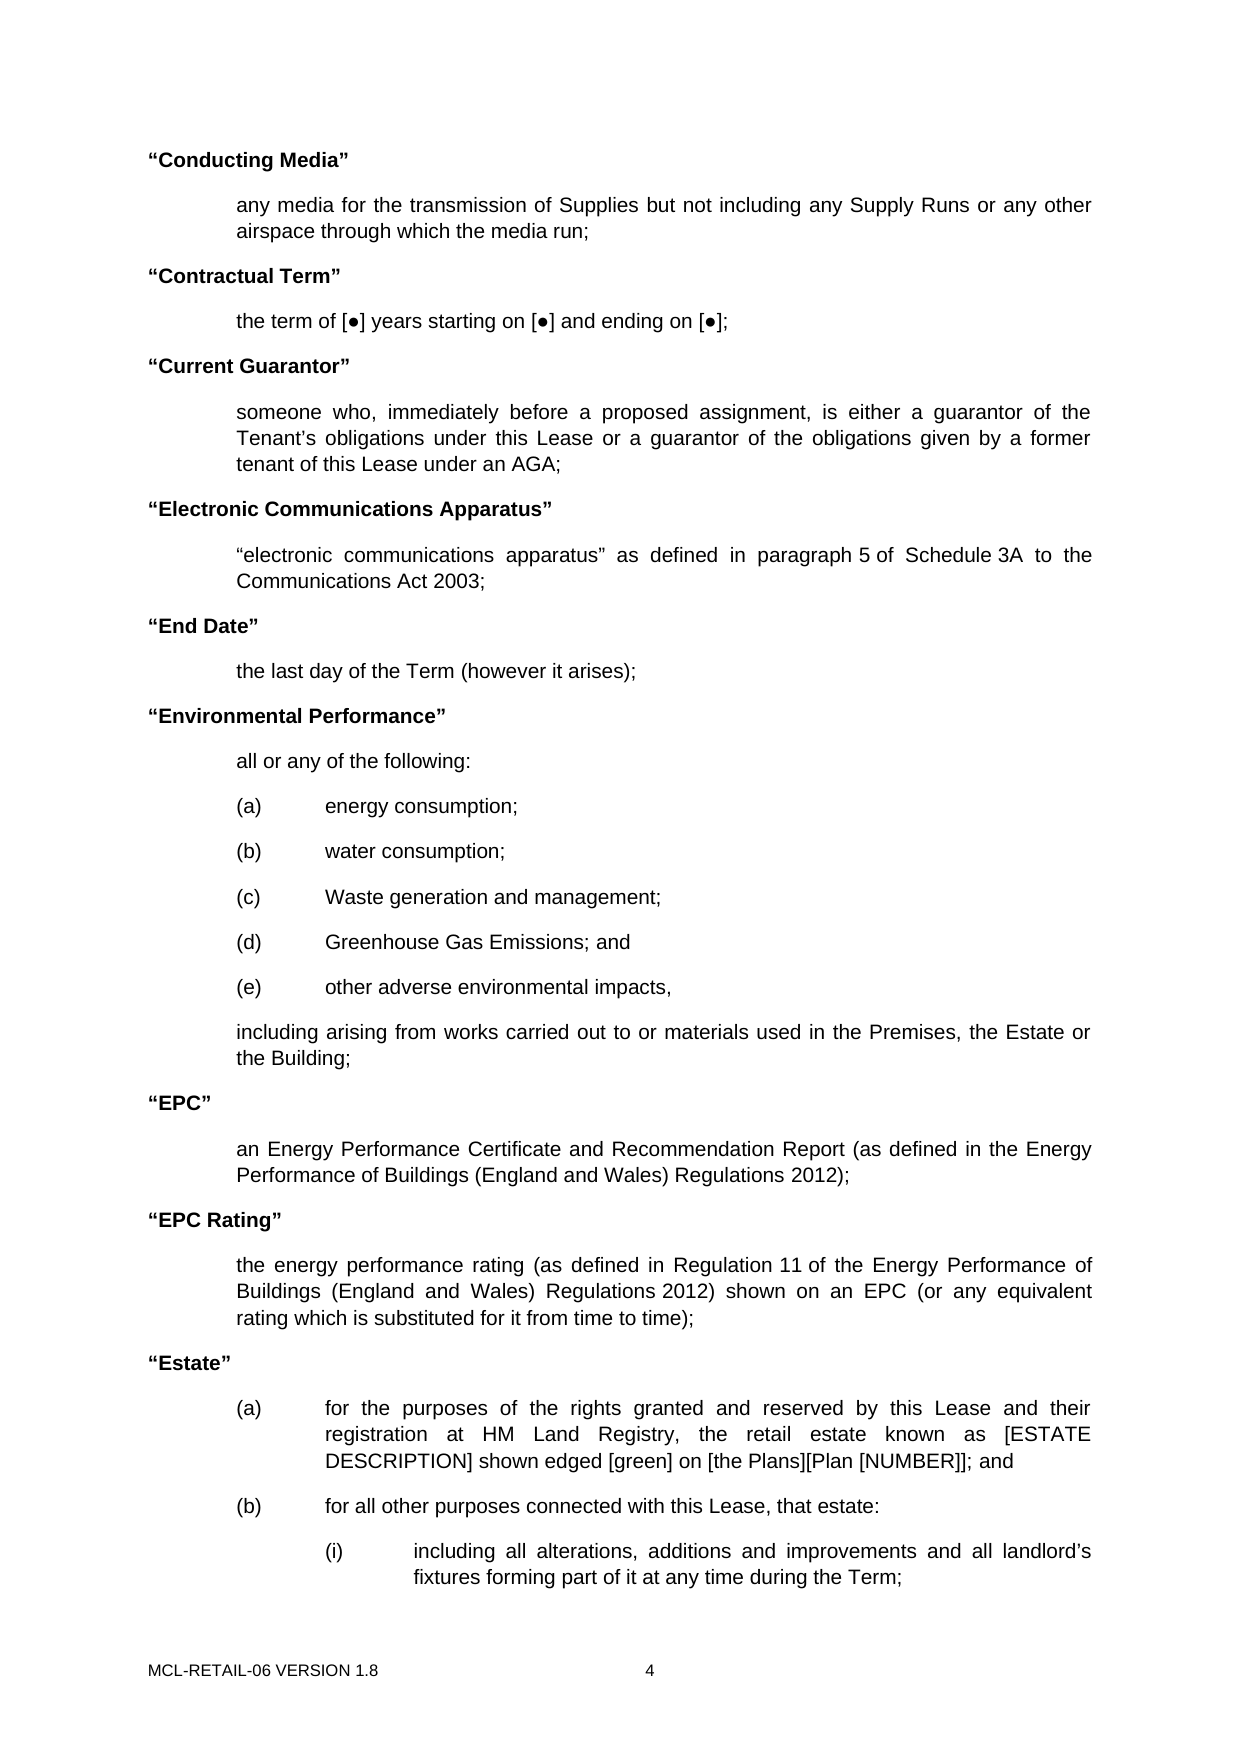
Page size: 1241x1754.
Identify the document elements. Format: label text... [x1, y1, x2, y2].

text “End Date” [148, 614, 1093, 638]
text “Electronic Communications Apparatus” [148, 497, 1093, 521]
text water consumption; [236, 839, 1093, 863]
text any media for the transmission of Supplies but not including any Supply Runs or any other airspace through which the media run; [236, 193, 1093, 243]
text “Estate” [148, 1351, 1093, 1375]
text the term of [●] years starting on [●] and ending on [●]; [236, 309, 1093, 333]
text someone who, immediately before a proposed assignment, is either a guarantor of the Tenant’s obligations under this Lease or a guarantor of the obligations given by a former tenant of this Lease under an AGA; [236, 399, 1093, 476]
text an Energy Performance Certificate and Recommendation Report (as defined in the Energy Performance of Buildings (England and Wales) Regulations 2012); [236, 1136, 1093, 1187]
text all or any of the following: [236, 749, 1093, 773]
text the energy performance rating (as defined in Regulation 11 of the Energy Performance of Buildings (England and Wales) Regulations 2012) shown on an EPC (or any equivalent rating which is substituted for it from time to time); [236, 1253, 1093, 1329]
text for all other purposes connected with this Lease, that estate: [236, 1494, 1093, 1518]
text other adverse environmental impacts, [236, 975, 1093, 999]
text including all alterations, additions and improvements and all landlord’s fixtures forming part of it at any time during the Term; [325, 1539, 1093, 1589]
text “EPC Rating” [148, 1208, 1093, 1232]
text the last day of the Term (however it arises); [236, 659, 1093, 683]
text including arising from works carried out to or materials used in the Premises, the Estate or the Building; [236, 1020, 1093, 1070]
text “Contractual Term” [148, 264, 1093, 288]
text Waste generation and management; [236, 884, 1093, 908]
text “Conducting Media” [148, 148, 1093, 172]
text “Current Guarantor” [148, 354, 1093, 378]
text “electronic communications apparatus” as defined in paragraph 5 of Schedule 3A to the Communications Act 2003; [236, 542, 1093, 593]
text “Environmental Performance” [148, 704, 1093, 728]
text “EPC” [148, 1091, 1093, 1115]
text Greenhouse Gas Emissions; and [236, 929, 1093, 953]
list for the purposes of the rights granted and reserved by this Lease and their registration at HM Land Registry, the retail estate known as [ESTATE DESCRIPTION] shown edged [green] on [the Plans][Plan [NUMBER]]; and [236, 1396, 1093, 1472]
list energy consumption; [236, 794, 1093, 818]
